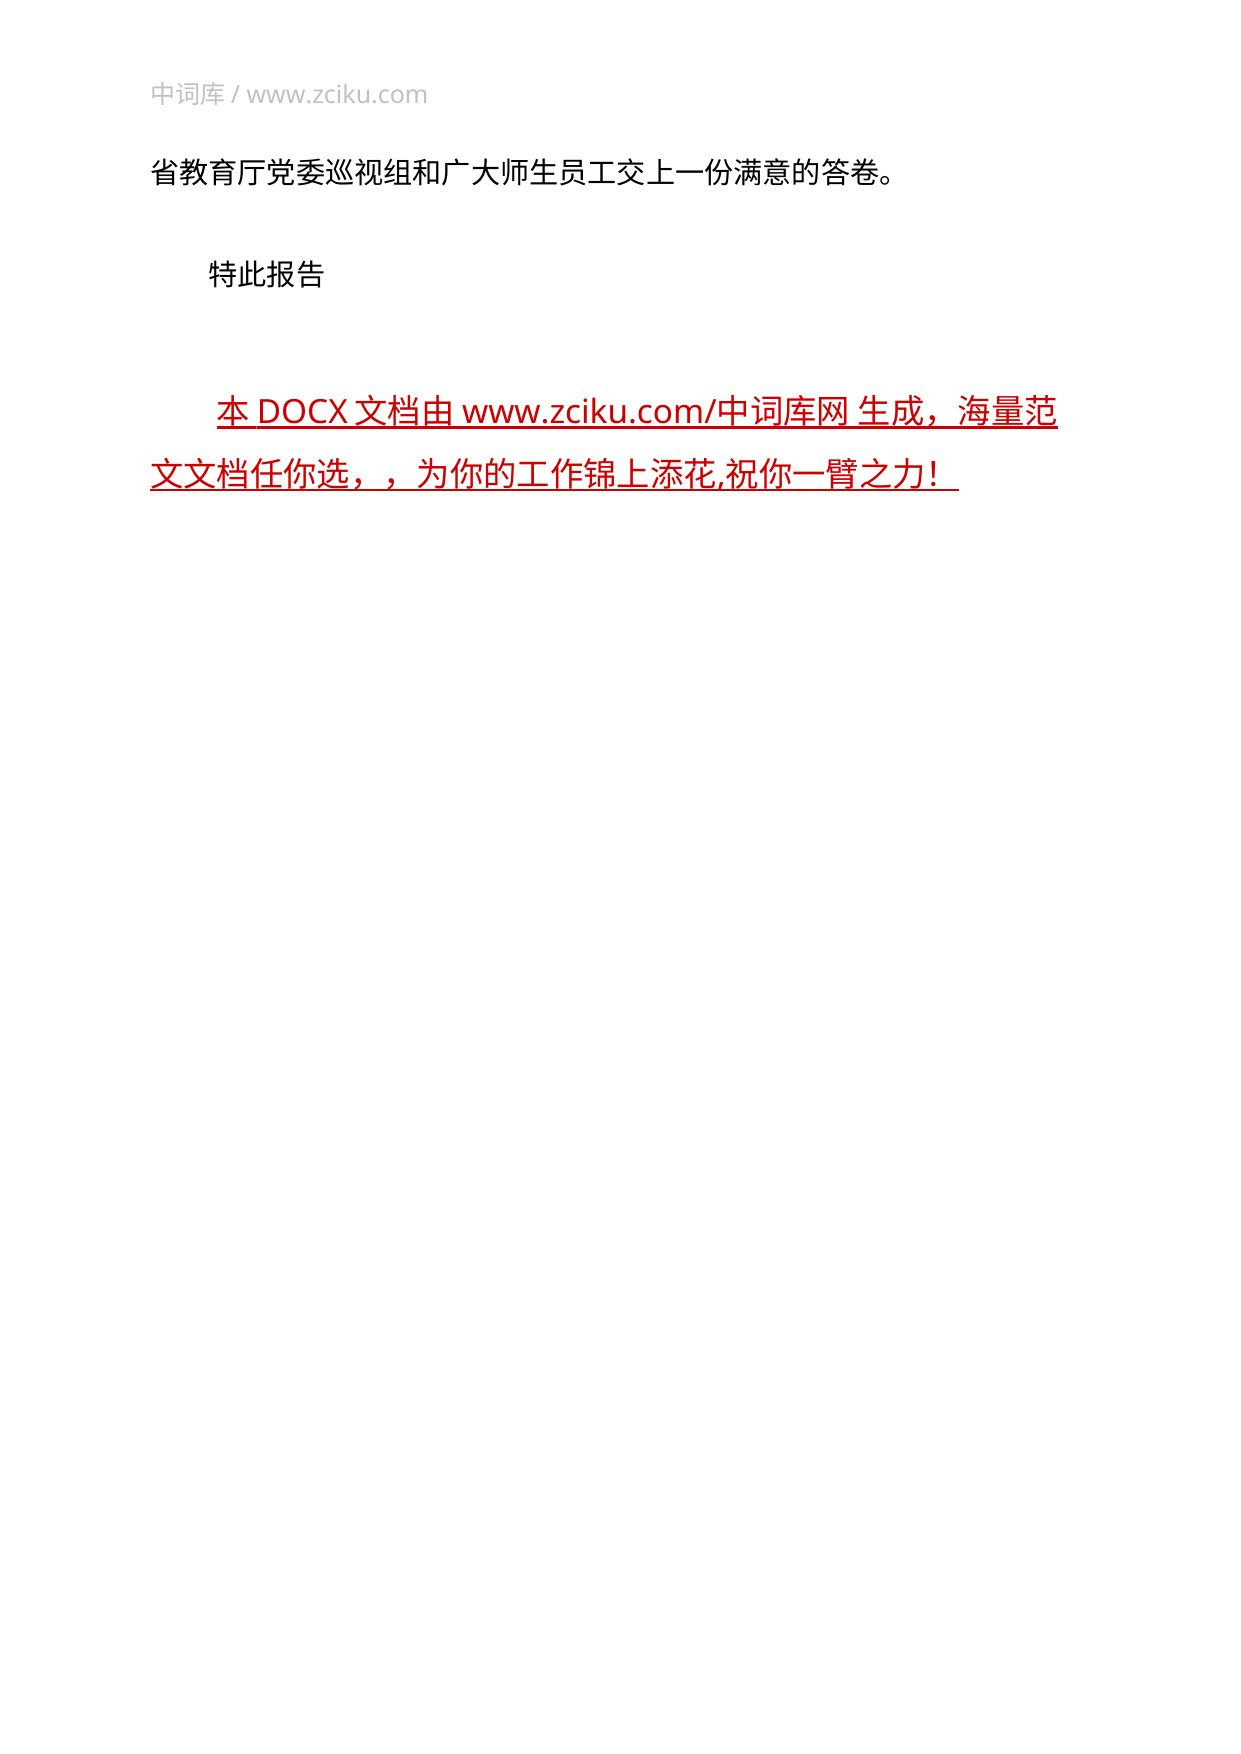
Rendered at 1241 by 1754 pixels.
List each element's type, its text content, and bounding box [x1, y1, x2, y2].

text 特此报告 [150, 252, 1090, 294]
text 本DOCX文档由 www.zciku.com/中词库网 生成，海量范文文档任你选，，为你的工作锦上添花,祝你一臂之力！ [150, 385, 1090, 496]
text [150, 150, 1090, 192]
